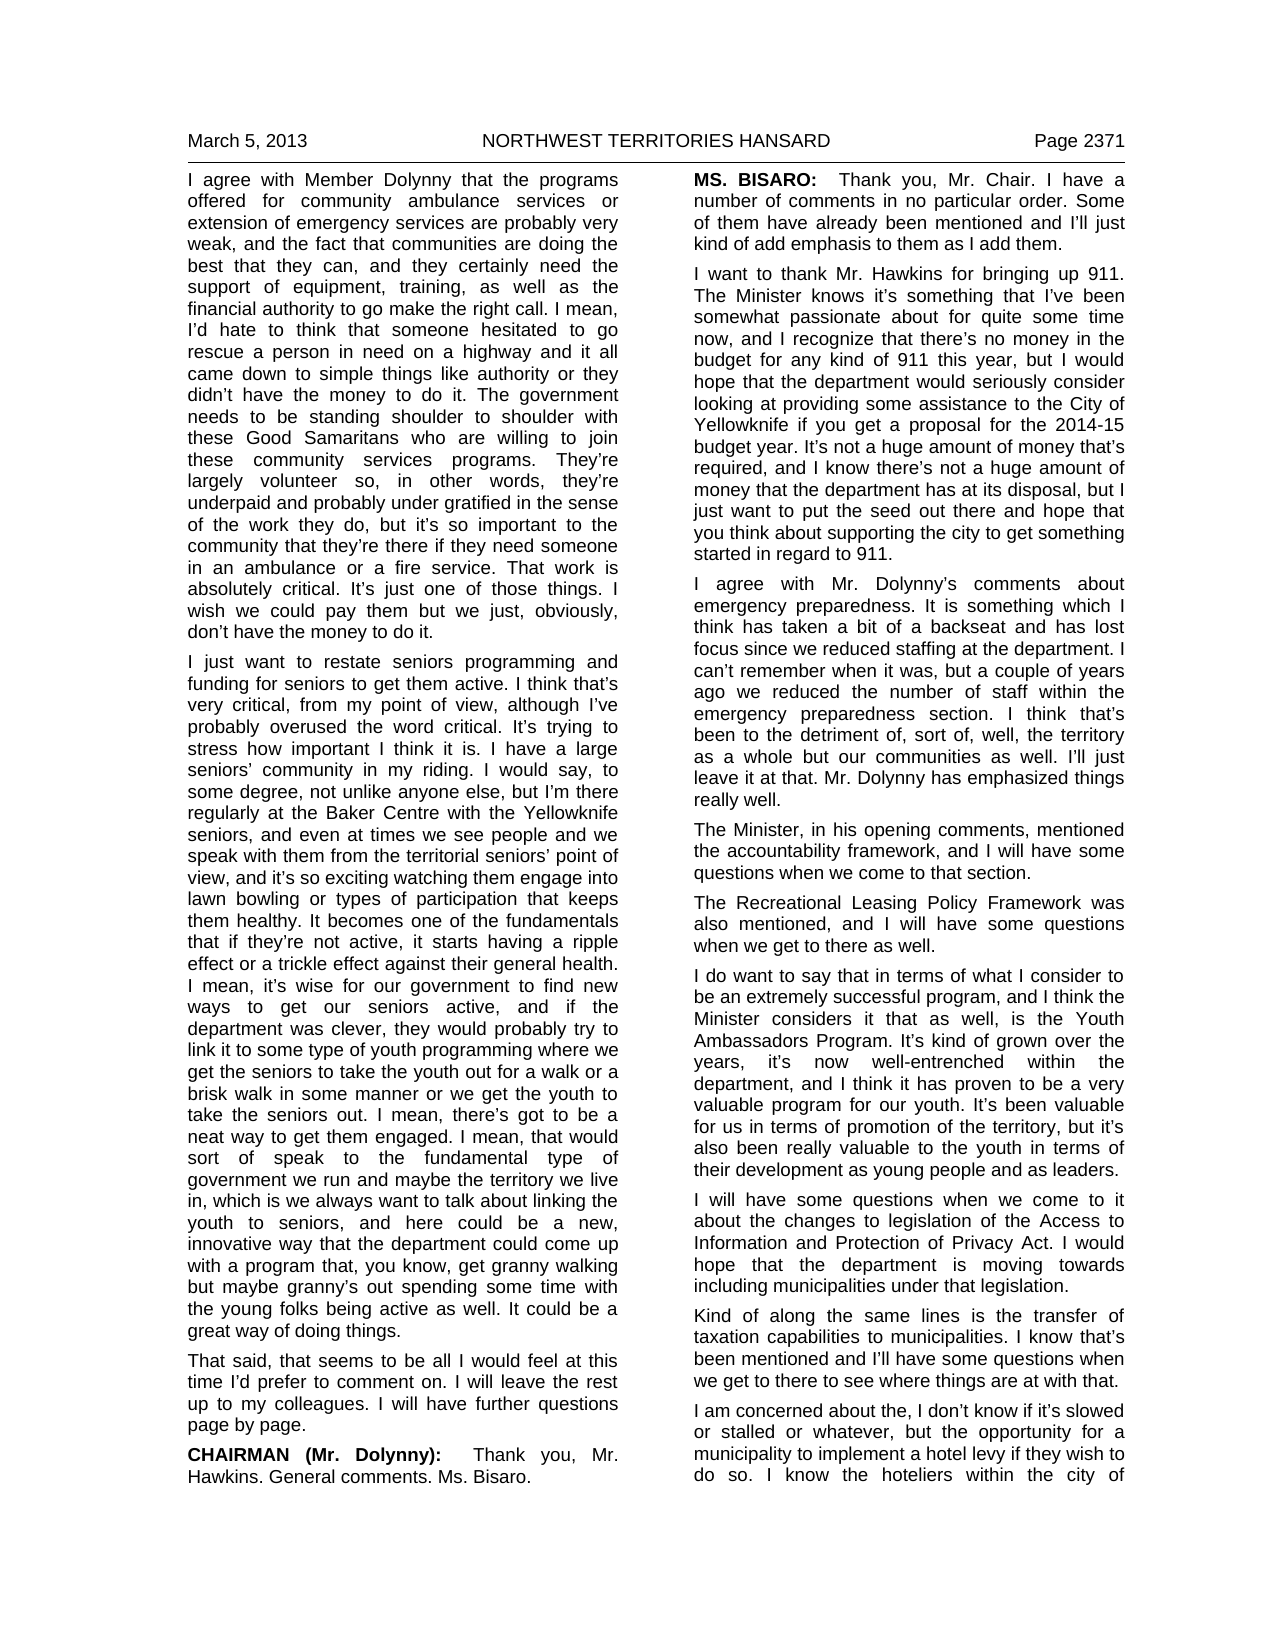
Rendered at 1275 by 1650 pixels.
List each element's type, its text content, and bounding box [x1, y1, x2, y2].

text I just want to restate seniors programming and funding for seniors to get them active. I think that’s very critical, from my point of view, although I’ve probably overused the word critical. It’s trying to stress how important I think it is. I have a large seniors’ community in my riding. I would say, to some degree, not unlike anyone else, but I’m there regularly at the Baker Centre with the Yellowknife seniors, and even at times we see people and we speak with them from the territorial seniors’ point of view, and it’s so exciting watching them engage into lawn bowling or types of participation that keeps them healthy. It becomes one of the fundamentals that if they’re not active, it starts having a ripple effect or a trickle effect against their general health. I mean, it’s wise for our government to find new ways to get our seniors active, and if the department was clever, they would probably try to link it to some type of youth programming where we get the seniors to take the youth out for a walk or a brisk walk in some manner or we get the youth to take the seniors out. I mean, there’s got to be a neat way to get them engaged. I mean, that would sort of speak to the fundamental type of government we run and maybe the territory we live in, which is we always want to talk about linking the youth to seniors, and here could be a new, innovative way that the department could come up with a program that, you know, get granny walking but maybe granny’s out spending some time with the young folks being active as well. It could be a great way of doing things. [187, 651, 619, 1341]
text The Minister, in his opening comments, mentioned the accountability framework, and I will have some questions when we come to that section. [694, 819, 1125, 883]
text Kind of along the same lines is the transfer of taxation capabilities to municipalities. I know that’s been mentioned and I’ll have some questions when we get to there to see where things are at with that. [694, 1305, 1125, 1391]
text I will have some questions when we come to it about the changes to legislation of the Access to Information and Protection of Privacy Act. I would hope that the department is moving towards including municipalities under that legislation. [694, 1189, 1125, 1296]
text The Recreational Leasing Policy Framework was also mentioned, and I will have some questions when we get to there as well. [694, 892, 1125, 956]
text I want to thank Mr. Hawkins for bringing up 911. The Minister knows it’s something that I’ve been somewhat passionate about for quite some time now, and I recognize that there’s no money in the budget for any kind of 911 this year, but I would hope that the department would seriously consider looking at providing some assistance to the City of Yellowknife if you get a proposal for the 2014-15 budget year. It’s not a huge amount of money that’s required, and I know there’s not a huge amount of money that the department has at its disposal, but I just want to put the seed out there and hope that you think about supporting the city to get something started in regard to 911. [694, 263, 1125, 565]
text CHAIRMAN (Mr. Dolynny): Thank you, Mr. Hawkins. General comments. Ms. Bisaro. [187, 1444, 619, 1487]
text MS. BISARO: Thank you, Mr. Chair. I have a number of comments in no particular order. Some of them have already been mentioned and I’ll just kind of add emphasis to them as I add them. [694, 168, 1125, 254]
text I agree with Mr. Dolynny’s comments about emergency preparedness. It is something which I think has taken a bit of a backseat and has lost focus since we reduced staffing at the department. I can’t remember when it was, but a couple of years ago we reduced the number of staff within the emergency preparedness section. I think that’s been to the detriment of, sort of, well, the territory as a whole but our communities as well. I’ll just leave it at that. Mr. Dolynny has emphasized things really well. [694, 573, 1125, 810]
text That said, that seems to be all I would feel at this time I’d prefer to comment on. I will leave the rest up to my colleagues. I will have further questions page by page. [187, 1349, 619, 1436]
text I do want to say that in terms of what I consider to be an extremely successful program, and I think the Minister considers it that as well, is the Youth Ambassadors Program. It’s kind of grown over the years, it’s now well-entrenched within the department, and I think it has proven to be a very valuable program for our youth. It’s been valuable for us in terms of promotion of the territory, but it’s also been really valuable to the youth in terms of their development as young people and as leaders. [694, 965, 1125, 1180]
text I agree with Member Dolynny that the programs offered for community ambulance services or extension of emergency services are probably very weak, and the fact that communities are doing the best that they can, and they certainly need the support of equipment, training, as well as the financial authority to go make the right call. I mean, I’d hate to think that someone hesitated to go rescue a person in need on a highway and it all came down to simple things like authority or they didn’t have the money to do it. The government needs to be standing shoulder to shoulder with these Good Samaritans who are willing to join these community services programs. They’re largely volunteer so, in other words, they’re underpaid and probably under gratified in the sense of the work they do, but it’s so important to the community that they’re there if they need someone in an ambulance or a fire service. That work is absolutely critical. It’s just one of those things. I wish we could pay them but we just, obviously, don’t have the money to do it. [187, 168, 619, 643]
